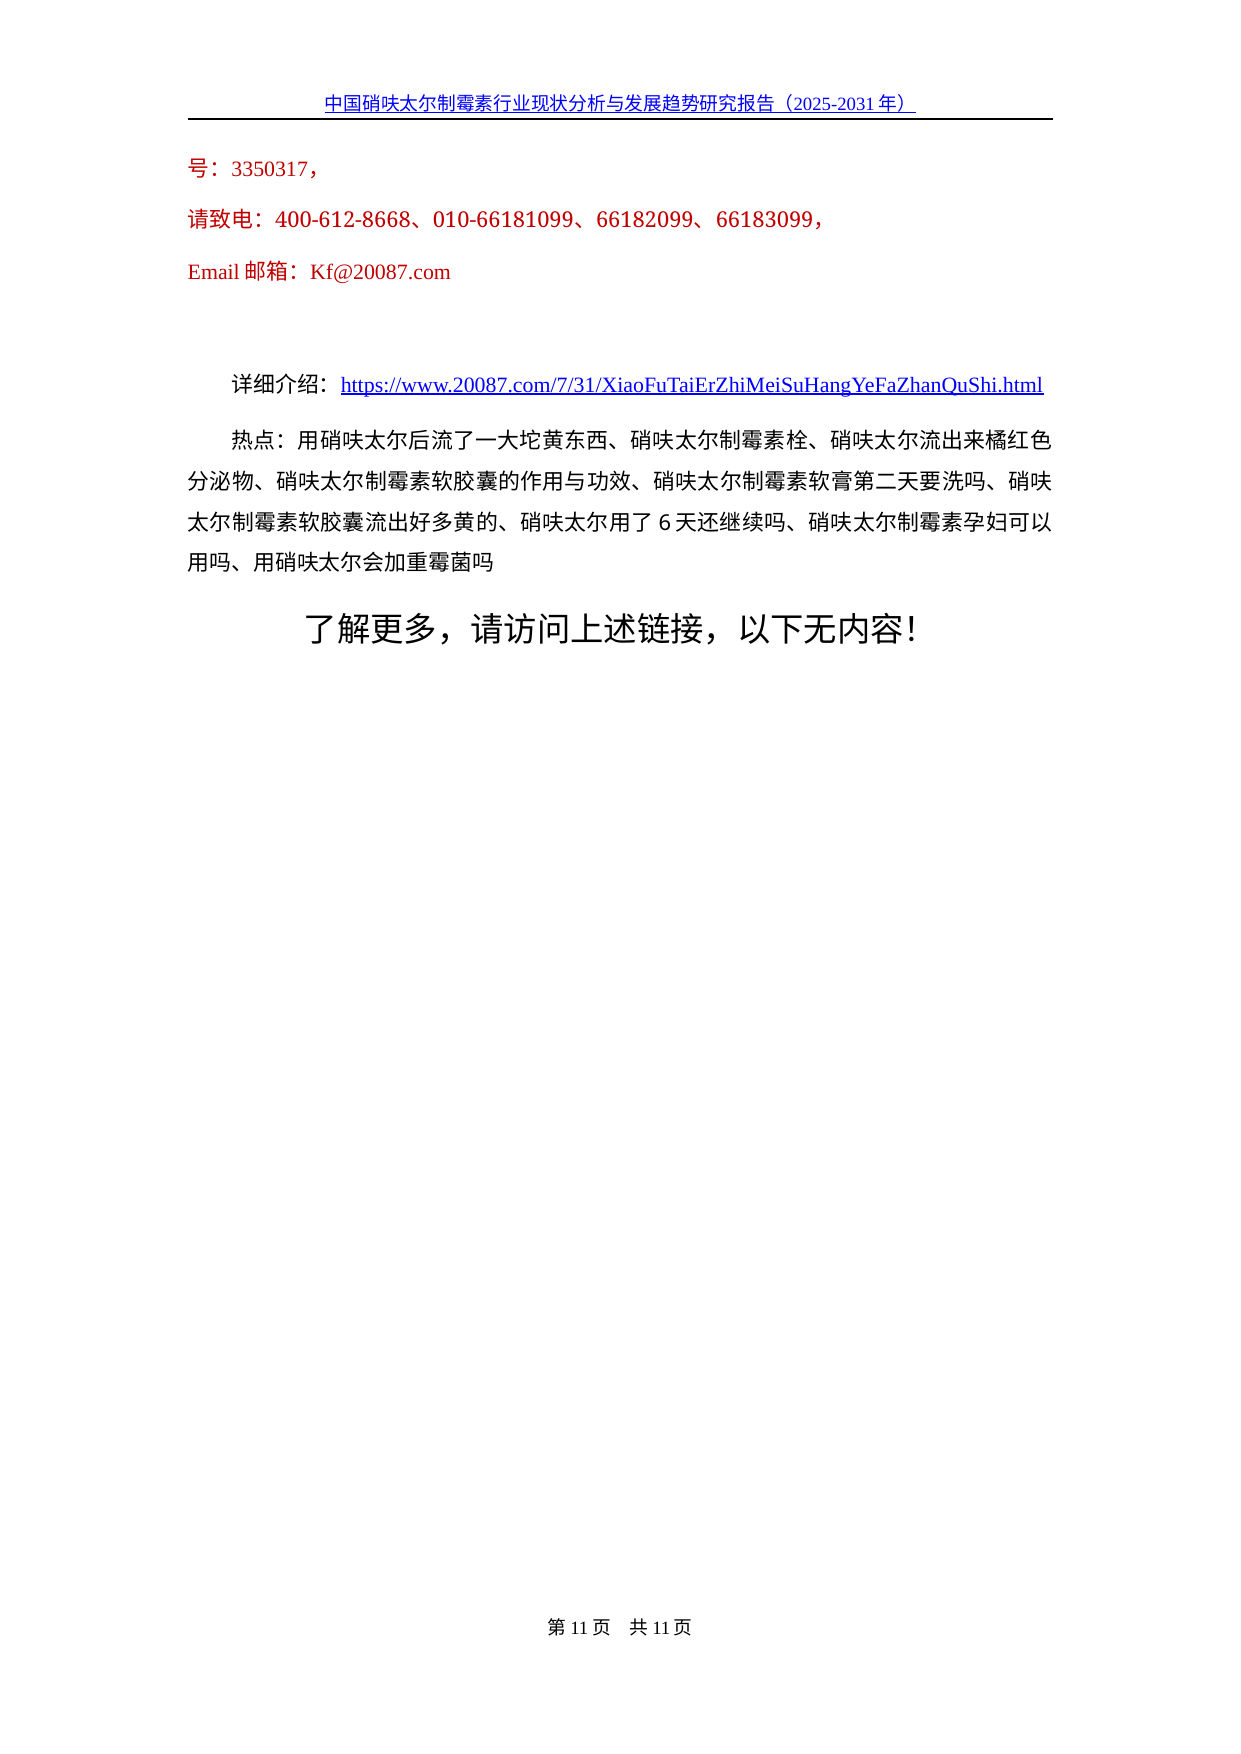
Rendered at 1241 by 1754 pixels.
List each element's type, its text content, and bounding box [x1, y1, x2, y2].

text 请致电：400-612-8668、010-66181099、66182099、66183099， [187, 202, 1053, 234]
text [187, 150, 1053, 183]
text Email邮箱：Kf@20087.com [187, 253, 1053, 286]
title 了解更多，请访问上述链接，以下无内容！ [187, 595, 1053, 660]
text 详细介绍：https://www.20087.com/7/31/XiaoFuTaiErZhiMeiSuHangYeFaZhanQuShi.html [187, 366, 1053, 399]
text 热点：用硝呋太尔后流了一大坨黄东西、硝呋太尔制霉素栓、硝呋太尔流出来橘红色分泌物、硝呋太尔制霉素软胶囊的作用与功效、硝呋太尔制霉素软膏第二天要洗吗、硝呋太尔制霉素软胶囊流出好多黄的、硝呋太尔用了6天还继续吗、硝呋太尔制霉素孕妇可以用吗、用硝呋太尔会加重霉菌吗 [187, 423, 1053, 577]
